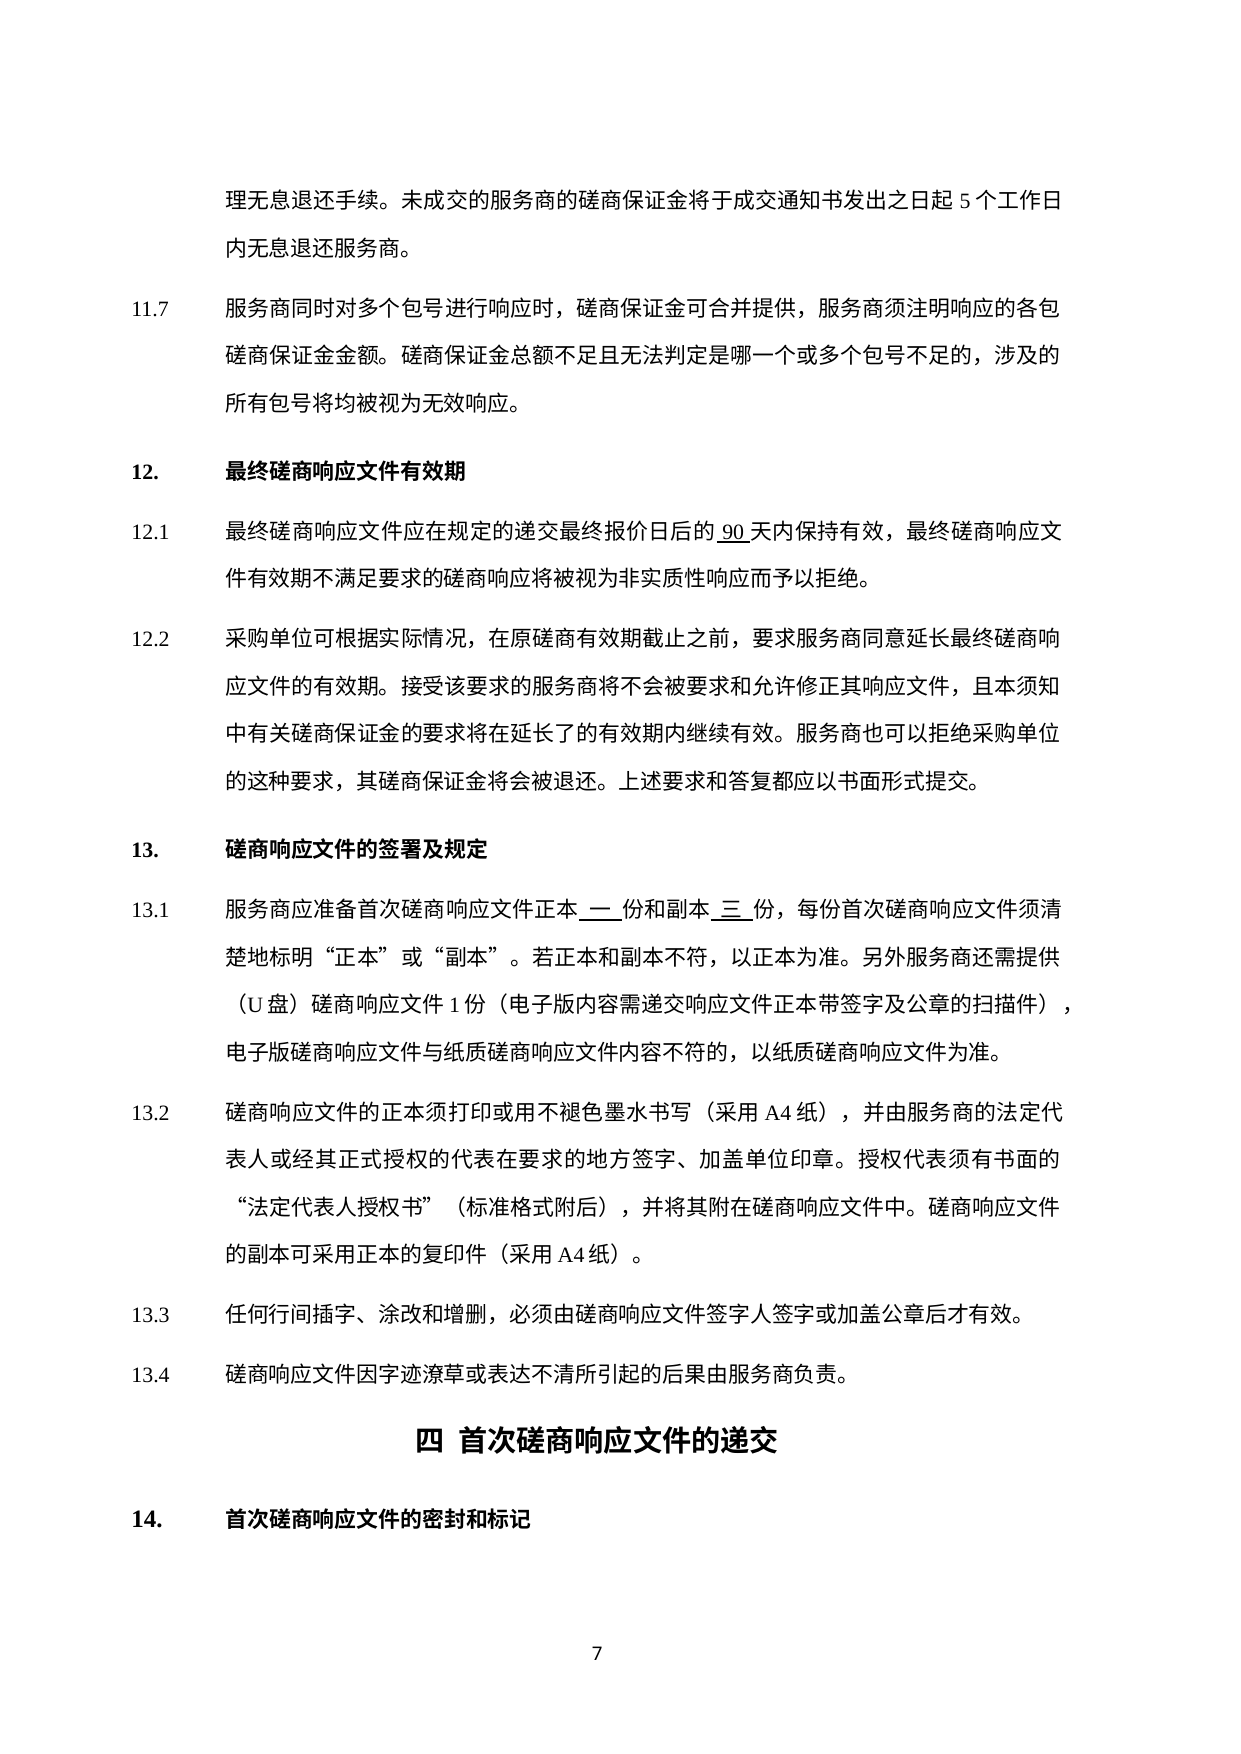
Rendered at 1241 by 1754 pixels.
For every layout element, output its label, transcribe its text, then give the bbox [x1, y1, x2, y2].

subtitle 四 首次磋商响应文件的递交 [131, 1417, 1063, 1459]
subtitle 14. 首次磋商响应文件的密封和标记 [131, 1502, 1063, 1533]
text 13.3 任何行间插字、涂改和增删，必须由磋商响应文件签字人签字或加盖公章后才有效。 [131, 1297, 1063, 1329]
text 11.7 服务商同时对多个包号进行响应时，磋商保证金可合并提供，服务商须注明响应的各包磋商保证金金额。磋商保证金总额不足且无法判定是哪一个或多个包号不足的，涉及的所有包号将均被视为无效响应。 [131, 291, 1063, 417]
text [131, 183, 1063, 262]
text 13.2 磋商响应文件的正本须打印或用不褪色墨水书写（采用A4纸），并由服务商的法定代表人或经其正式授权的代表在要求的地方签字、加盖单位印章。授权代表须有书面的“法定代表人授权书”（标准格式附后），并将其附在磋商响应文件中。磋商响应文件的副本可采用正本的复印件（采用A4纸）。 [131, 1095, 1063, 1269]
text 13.4 磋商响应文件因字迹潦草或表达不清所引起的后果由服务商负责。 [131, 1357, 1063, 1389]
subtitle 12. 最终磋商响应文件有效期 [131, 454, 1063, 486]
text 12.2 采购单位可根据实际情况，在原磋商有效期截止之前，要求服务商同意延长最终磋商响应文件的有效期。接受该要求的服务商将不会被要求和允许修正其响应文件，且本须知中有关磋商保证金的要求将在延长了的有效期内继续有效。服务商也可以拒绝采购单位的这种要求，其磋商保证金将会被退还。上述要求和答复都应以书面形式提交。 [131, 621, 1063, 796]
text 13.1 服务商应准备首次磋商响应文件正本 一 份和副本 三 份，每份首次磋商响应文件须清楚地标明“正本”或“副本”。若正本和副本不符，以正本为准。另外服务商还需提供（U盘）磋商响应文件1份（电子版内容需递交响应文件正本带签字及公章的扫描件），电子版磋商响应文件与纸质磋商响应文件内容不符的，以纸质磋商响应文件为准。 [131, 892, 1063, 1066]
subtitle 13. 磋商响应文件的签署及规定 [131, 832, 1063, 864]
text 12.1 最终磋商响应文件应在规定的递交最终报价日后的 90 天内保持有效，最终磋商响应文件有效期不满足要求的磋商响应将被视为非实质性响应而予以拒绝。 [131, 514, 1063, 593]
